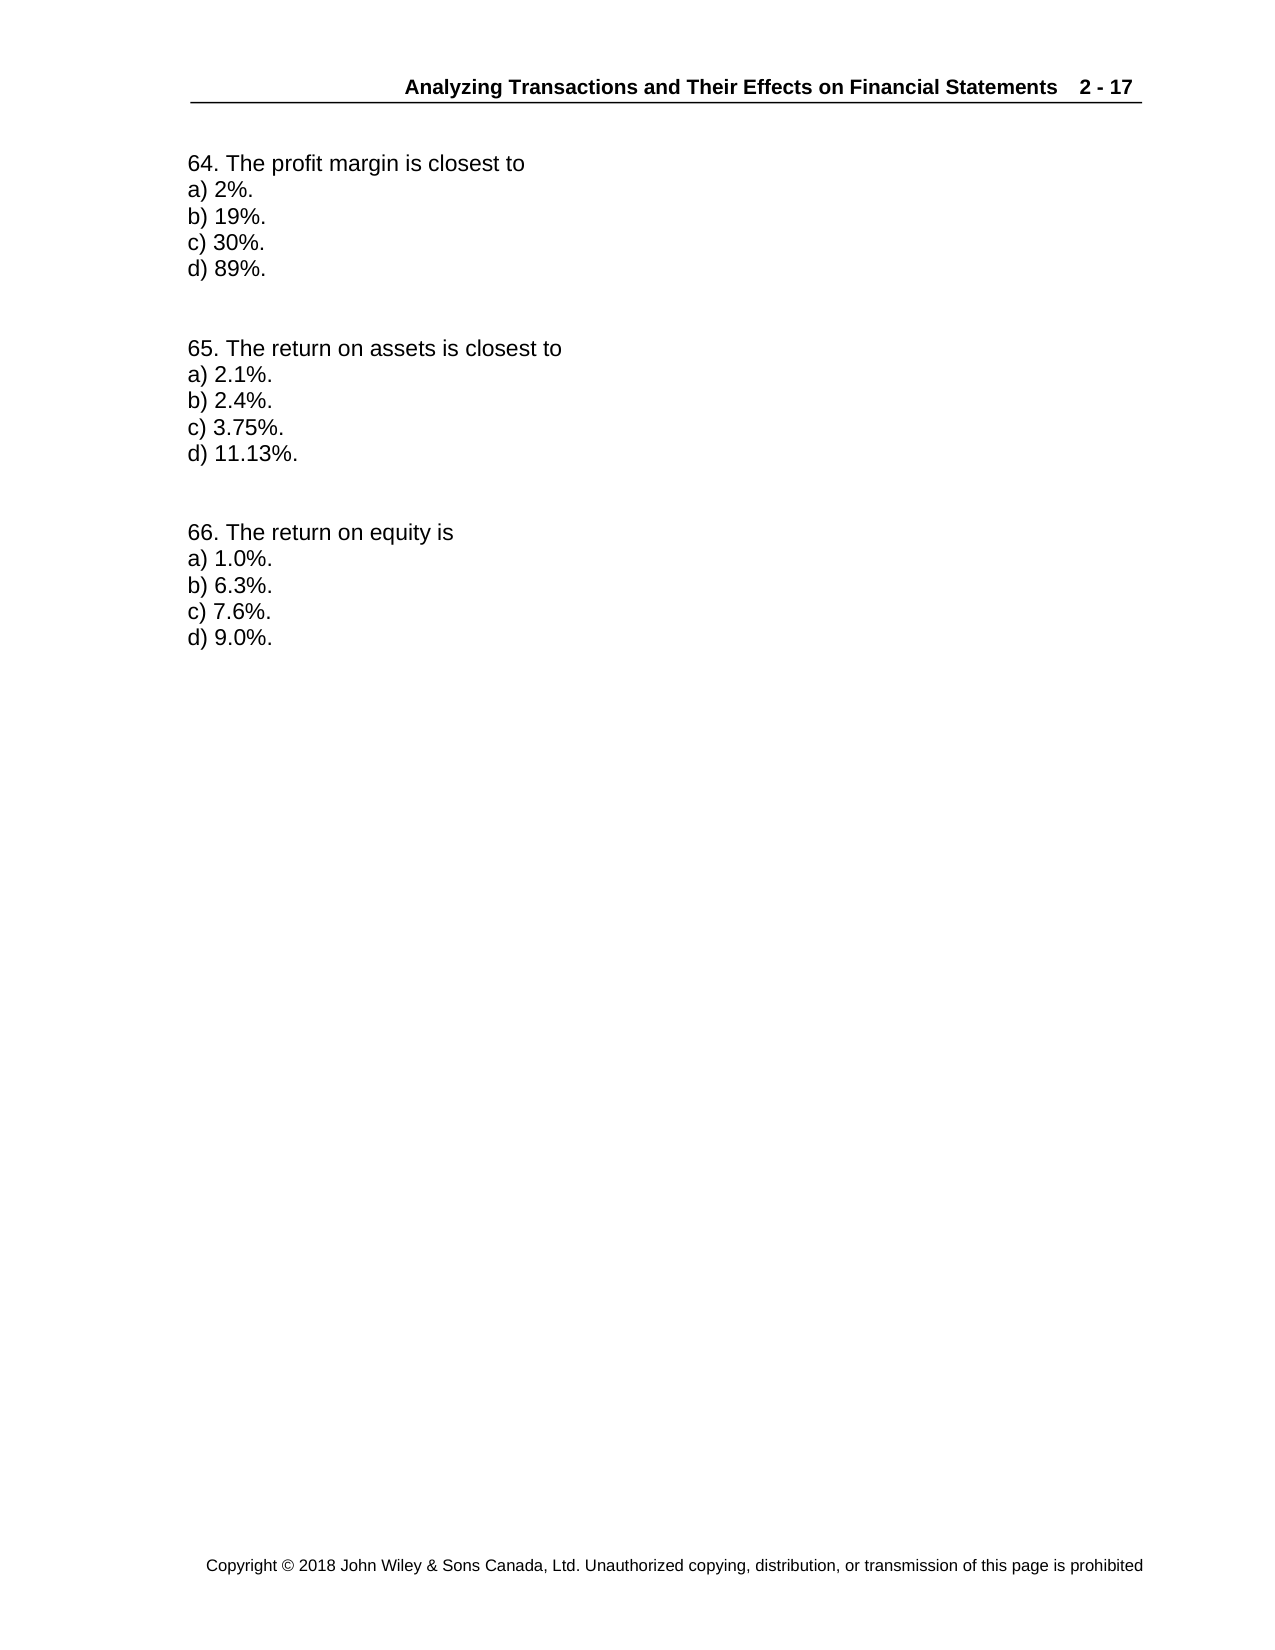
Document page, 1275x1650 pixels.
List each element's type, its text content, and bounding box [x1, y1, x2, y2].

text a) 2%. [187, 176, 1087, 203]
text 66. The return on equity is [187, 519, 1087, 545]
text d) 89%. [187, 255, 1087, 282]
text b) 19%. [187, 203, 1087, 229]
text c) 3.75%. [187, 413, 1087, 440]
text c) 7.6%. [187, 598, 1087, 624]
text a) 1.0%. [187, 545, 1087, 572]
text c) 30%. [187, 229, 1087, 255]
text 65. The return on assets is closest to [187, 334, 1087, 361]
text a) 2.1%. [187, 361, 1087, 387]
text b) 2.4%. [187, 387, 1087, 413]
text d) 11.13%. [187, 440, 1087, 466]
text 64. The profit margin is closest to [187, 150, 1087, 176]
text d) 9.0%. [187, 624, 1087, 651]
text b) 6.3%. [187, 572, 1087, 598]
